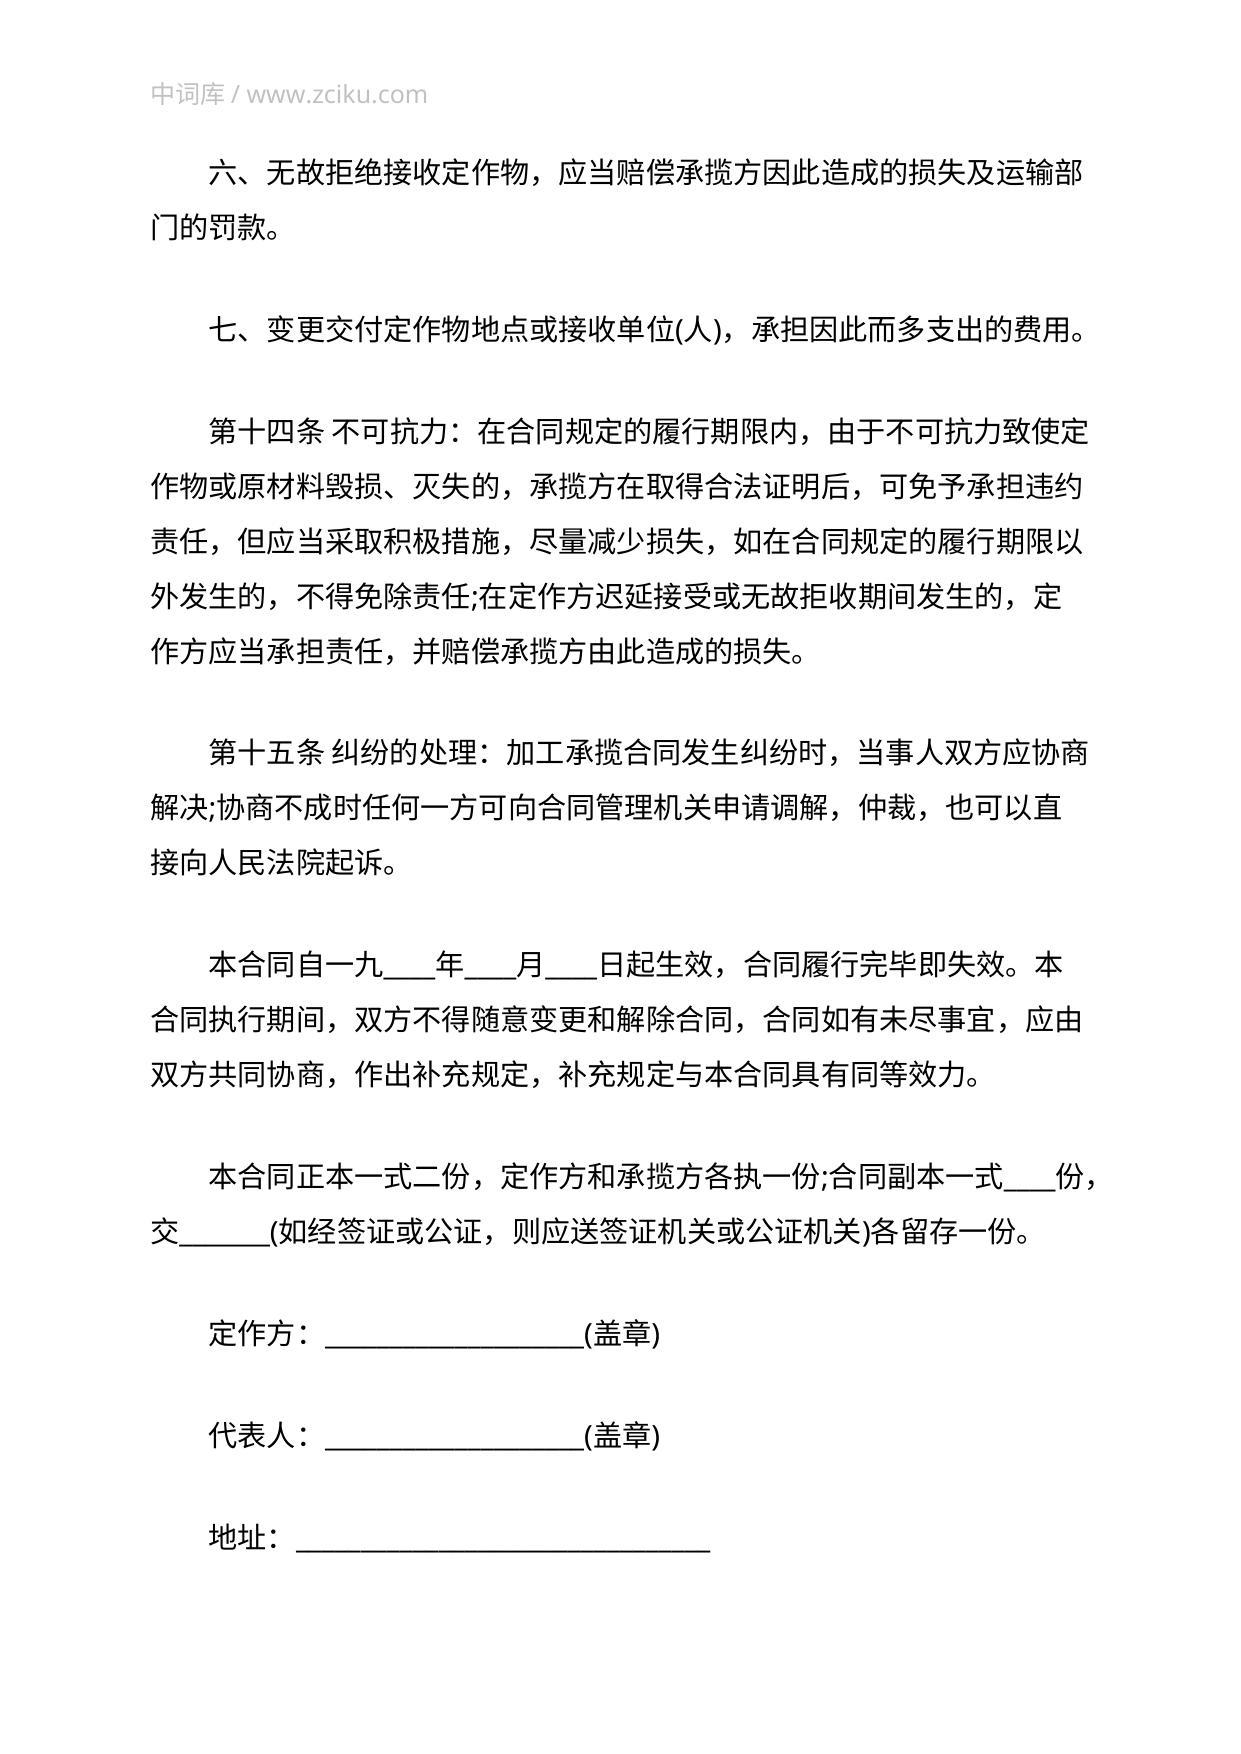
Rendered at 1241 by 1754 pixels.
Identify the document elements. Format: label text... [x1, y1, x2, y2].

text 本合同自一九____年____月____日起生效，合同履行完毕即失效。本合同执行期间，双方不得随意变更和解除合同，合同如有未尽事宜，应由双方共同协商，作出补充规定，补充规定与本合同具有同等效力。 [150, 942, 1090, 1094]
text 定作方：____________________(盖章) [150, 1310, 1090, 1353]
text 地址：________________________________ [150, 1514, 1090, 1557]
text 本合同正本一式二份，定作方和承揽方各执一份;合同副本一式____份，交_______(如经签证或公证，则应送签证机关或公证机关)各留存一份。 [150, 1153, 1090, 1251]
text 六、无故拒绝接收定作物，应当赔偿承揽方因此造成的损失及运输部门的罚款。 [150, 150, 1090, 247]
text 七、变更交付定作物地点或接收单位(人)，承担因此而多支出的费用。 [150, 307, 1090, 349]
text 第十四条 不可抗力：在合同规定的履行期限内，由于不可抗力致使定作物或原材料毁损、灭失的，承揽方在取得合法证明后，可免予承担违约责任，但应当采取积极措施，尽量减少损失，如在合同规定的履行期限以外发生的，不得免除责任;在定作方迟延接受或无故拒收期间发生的，定作方应当承担责任，并赔偿承揽方由此造成的损失。 [150, 409, 1090, 671]
text 代表人：____________________(盖章) [150, 1412, 1090, 1455]
text 第十五条 纠纷的处理：加工承揽合同发生纠纷时，当事人双方应协商解决;协商不成时任何一方可向合同管理机关申请调解，仲裁，也可以直接向人民法院起诉。 [150, 730, 1090, 882]
